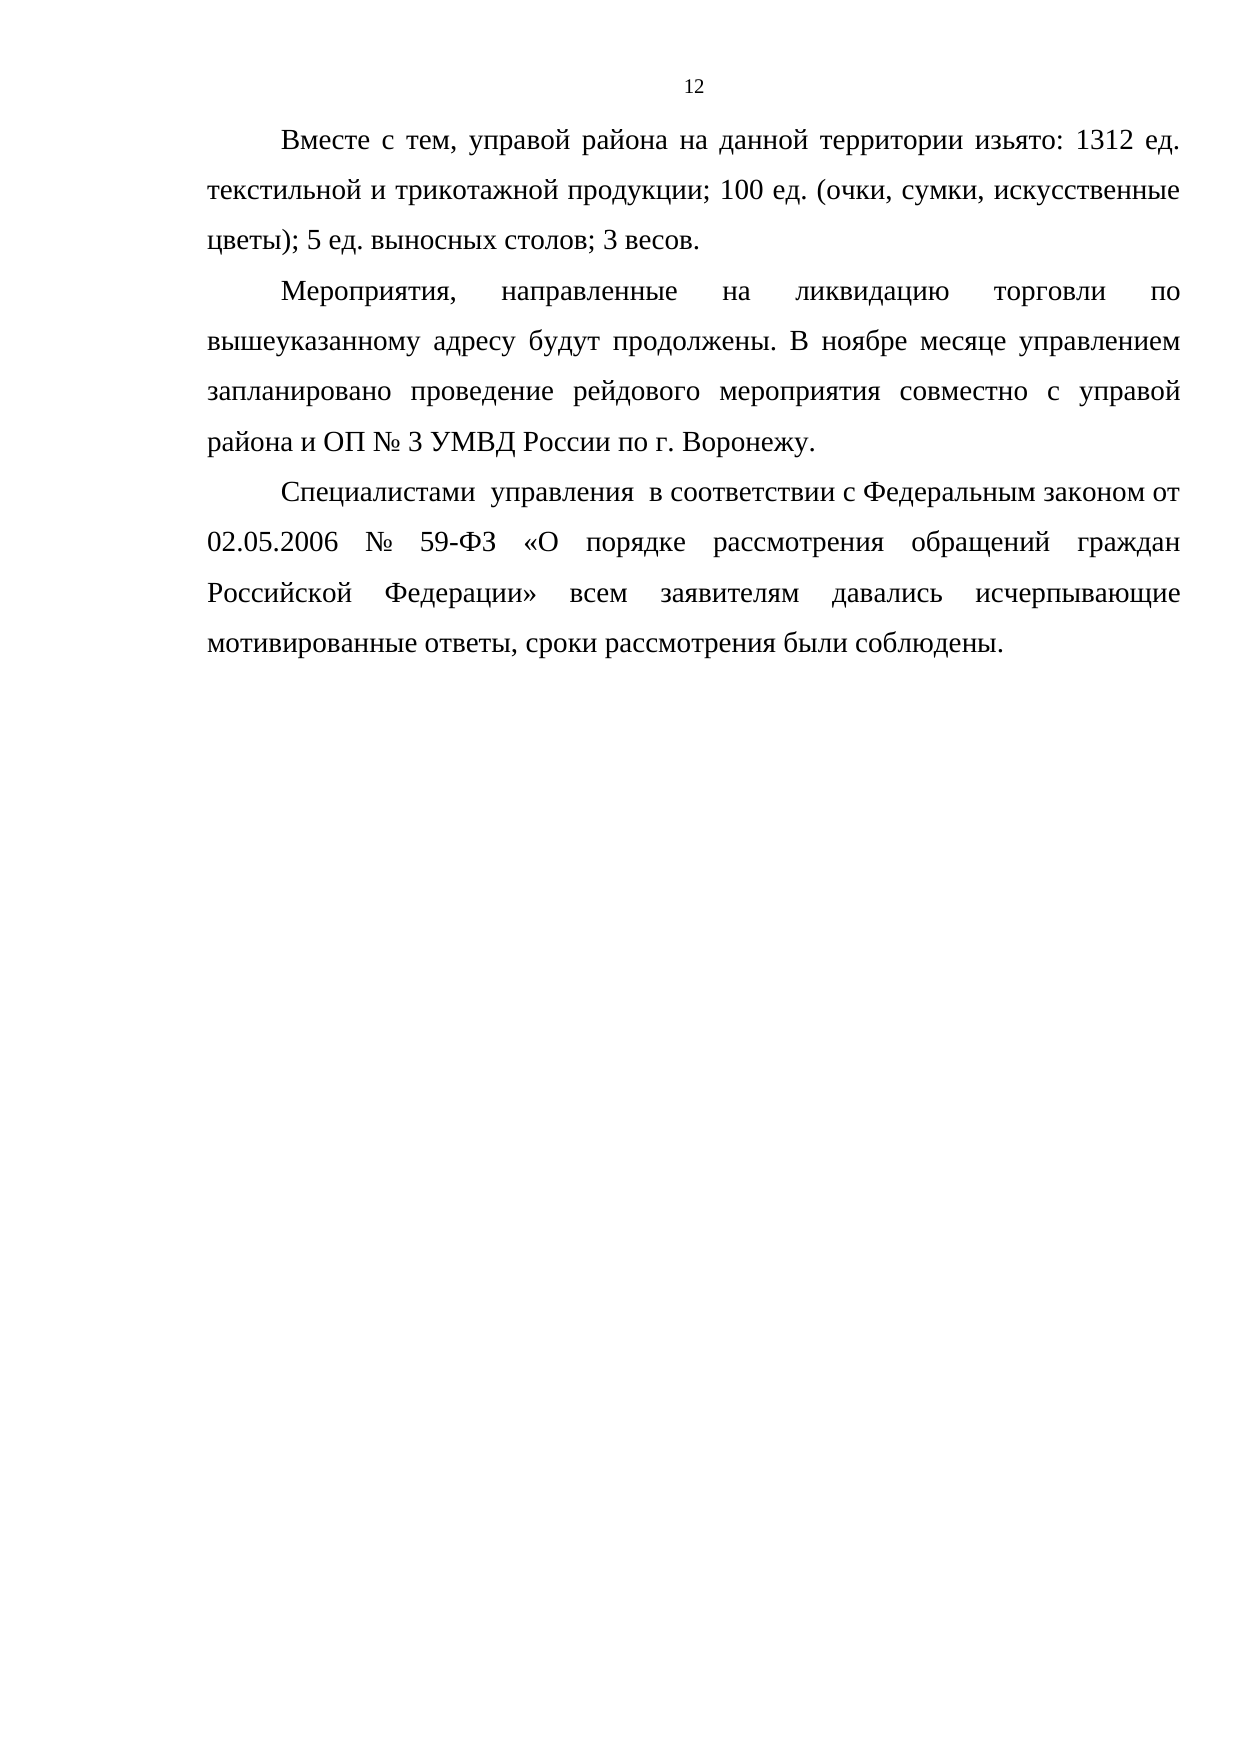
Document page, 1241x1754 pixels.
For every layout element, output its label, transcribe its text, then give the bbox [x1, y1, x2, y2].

text Мероприятия, направленные на ликвидацию торговли по вышеуказанному адресу будут продолжены. В ноябре месяце управлением запланировано проведение рейдового мероприятия совместно с управой района и ОП № 3 УМВД России по г. Воронежу. [207, 273, 1181, 457]
text Специалистами управления в соответствии с Федеральным законом от 02.05.2006 № 59-ФЗ «О порядке рассмотрения обращений граждан Российской Федерации» всем заявителям давались исчерпывающие мотивированные ответы, сроки рассмотрения были соблюдены. [207, 474, 1181, 658]
text Вместе с тем, управой района на данной территории изьято: 1312 ед. текстильной и трикотажной продукции; 100 ед. (очки, сумки, искусственные цветы); 5 ед. выносных столов; 3 весов. [207, 122, 1181, 256]
